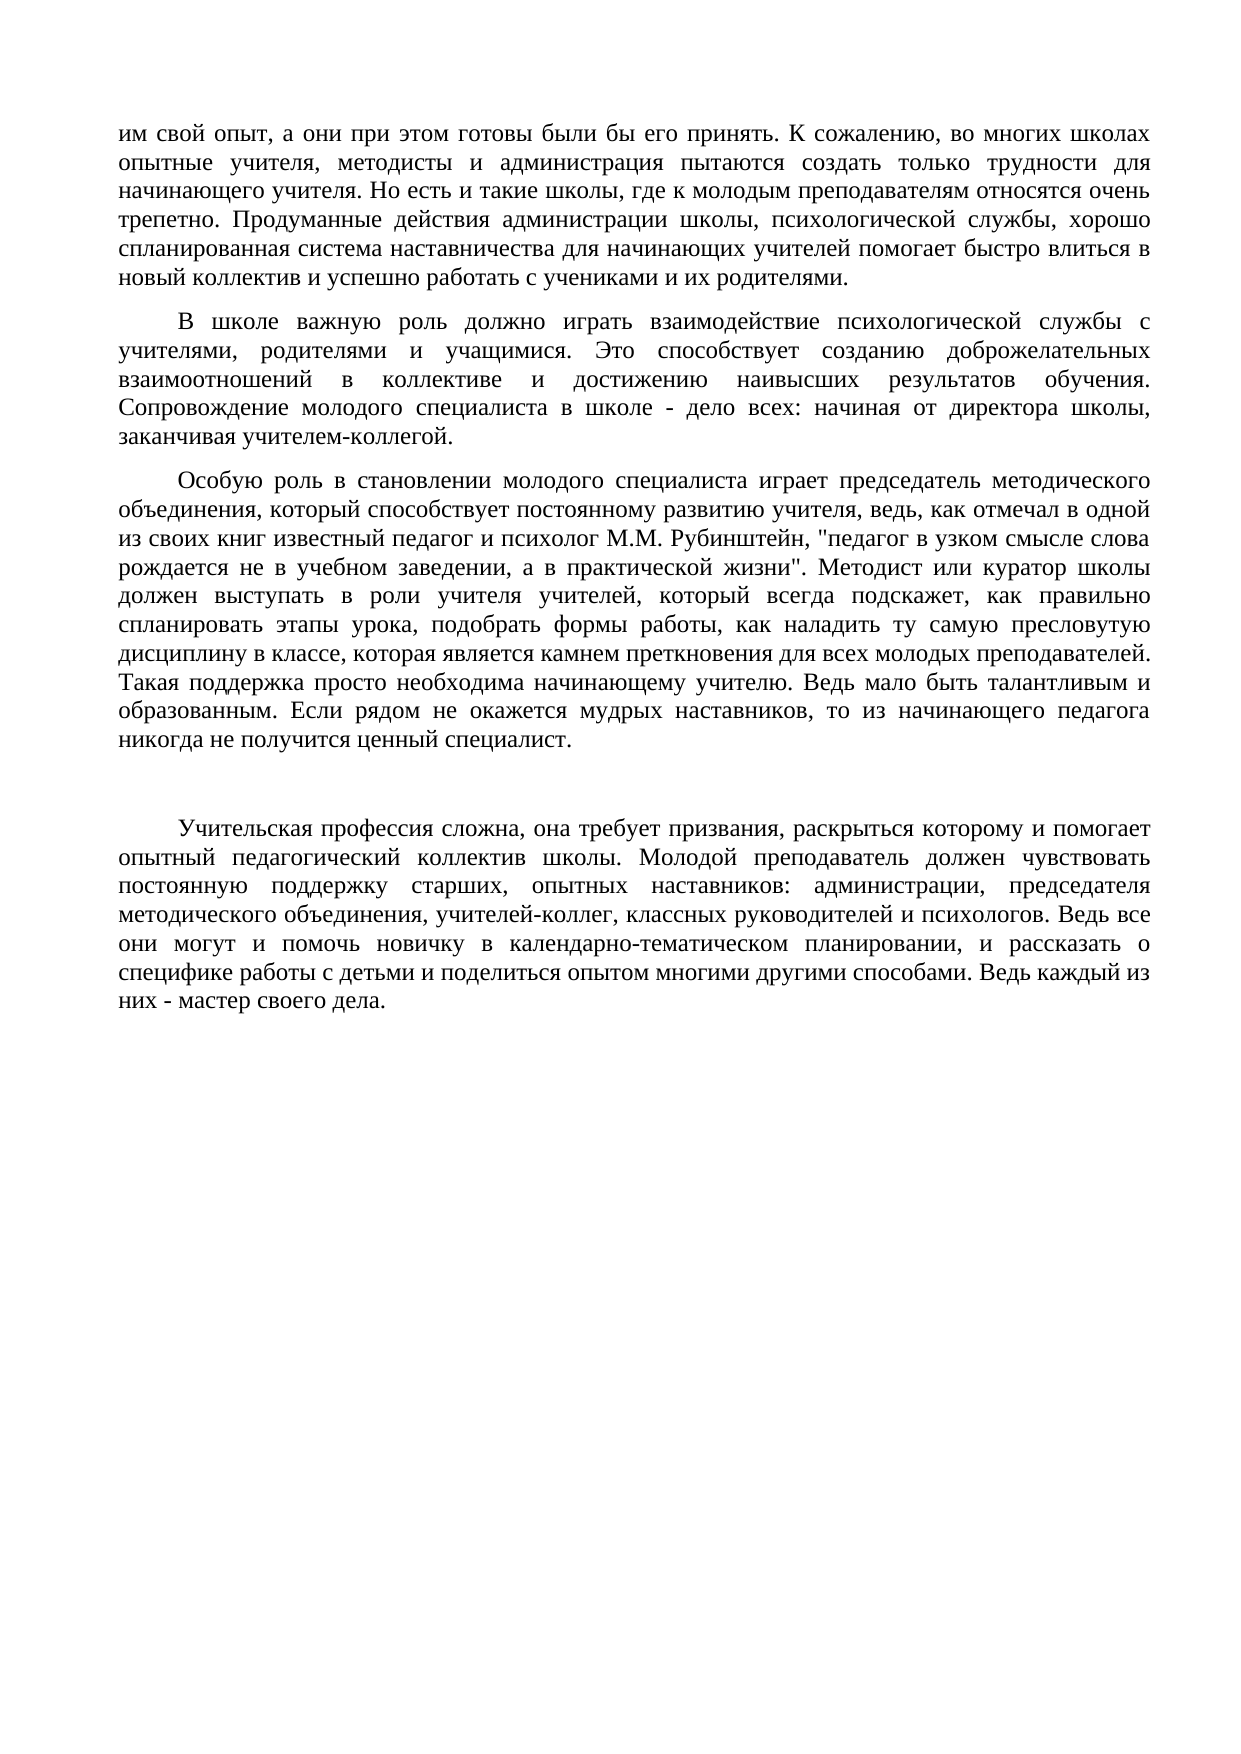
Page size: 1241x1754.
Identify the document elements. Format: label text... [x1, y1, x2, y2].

text Учительская профессия сложна, она требует призвания, раскрыться которому и помогает опытный педагогический коллектив школы. Молодой преподаватель должен чувствовать постоянную поддержку старших, опытных наставников: администрации, председателя методического объединения, учителей-коллег, классных руководителей и психологов. Ведь все они могут и помочь новичку в календарно-тематическом планировании, и рассказать о специфике работы с детьми и поделиться опытом многими другими способами. Ведь каждый из них - мастер своего дела. [118, 813, 1152, 1014]
text Особую роль в становлении молодого специалиста играет председатель методического объединения, который способствует постоянному развитию учителя, ведь, как отмечал в одной из своих книг известный педагог и психолог М.М. Рубинштейн, "педагог в узком смысле слова рождается не в учебном заведении, а в практической жизни". Методист или куратор школы должен выступать в роли учителя учителей, который всегда подскажет, как правильно спланировать этапы урока, подобрать формы работы, как наладить ту самую пресловутую дисциплину в классе, которая является камнем преткновения для всех молодых преподавателей. Такая поддержка просто необходима начинающему учителю. Ведь мало быть талантливым и образованным. Если рядом не окажется мудрых наставников, то из начинающего педагога никогда не получится ценный специалист. [118, 466, 1152, 753]
text В школе важную роль должно играть взаимодействие психологической службы с учителями, родителями и учащимися. Это способствует созданию доброжелательных взаимоотношений в коллективе и достижению наивысших результатов обучения. Сопровождение молодого специалиста в школе - дело всех: начиная от директора школы, заканчивая учителем-коллегой. [118, 306, 1152, 450]
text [118, 118, 1152, 291]
